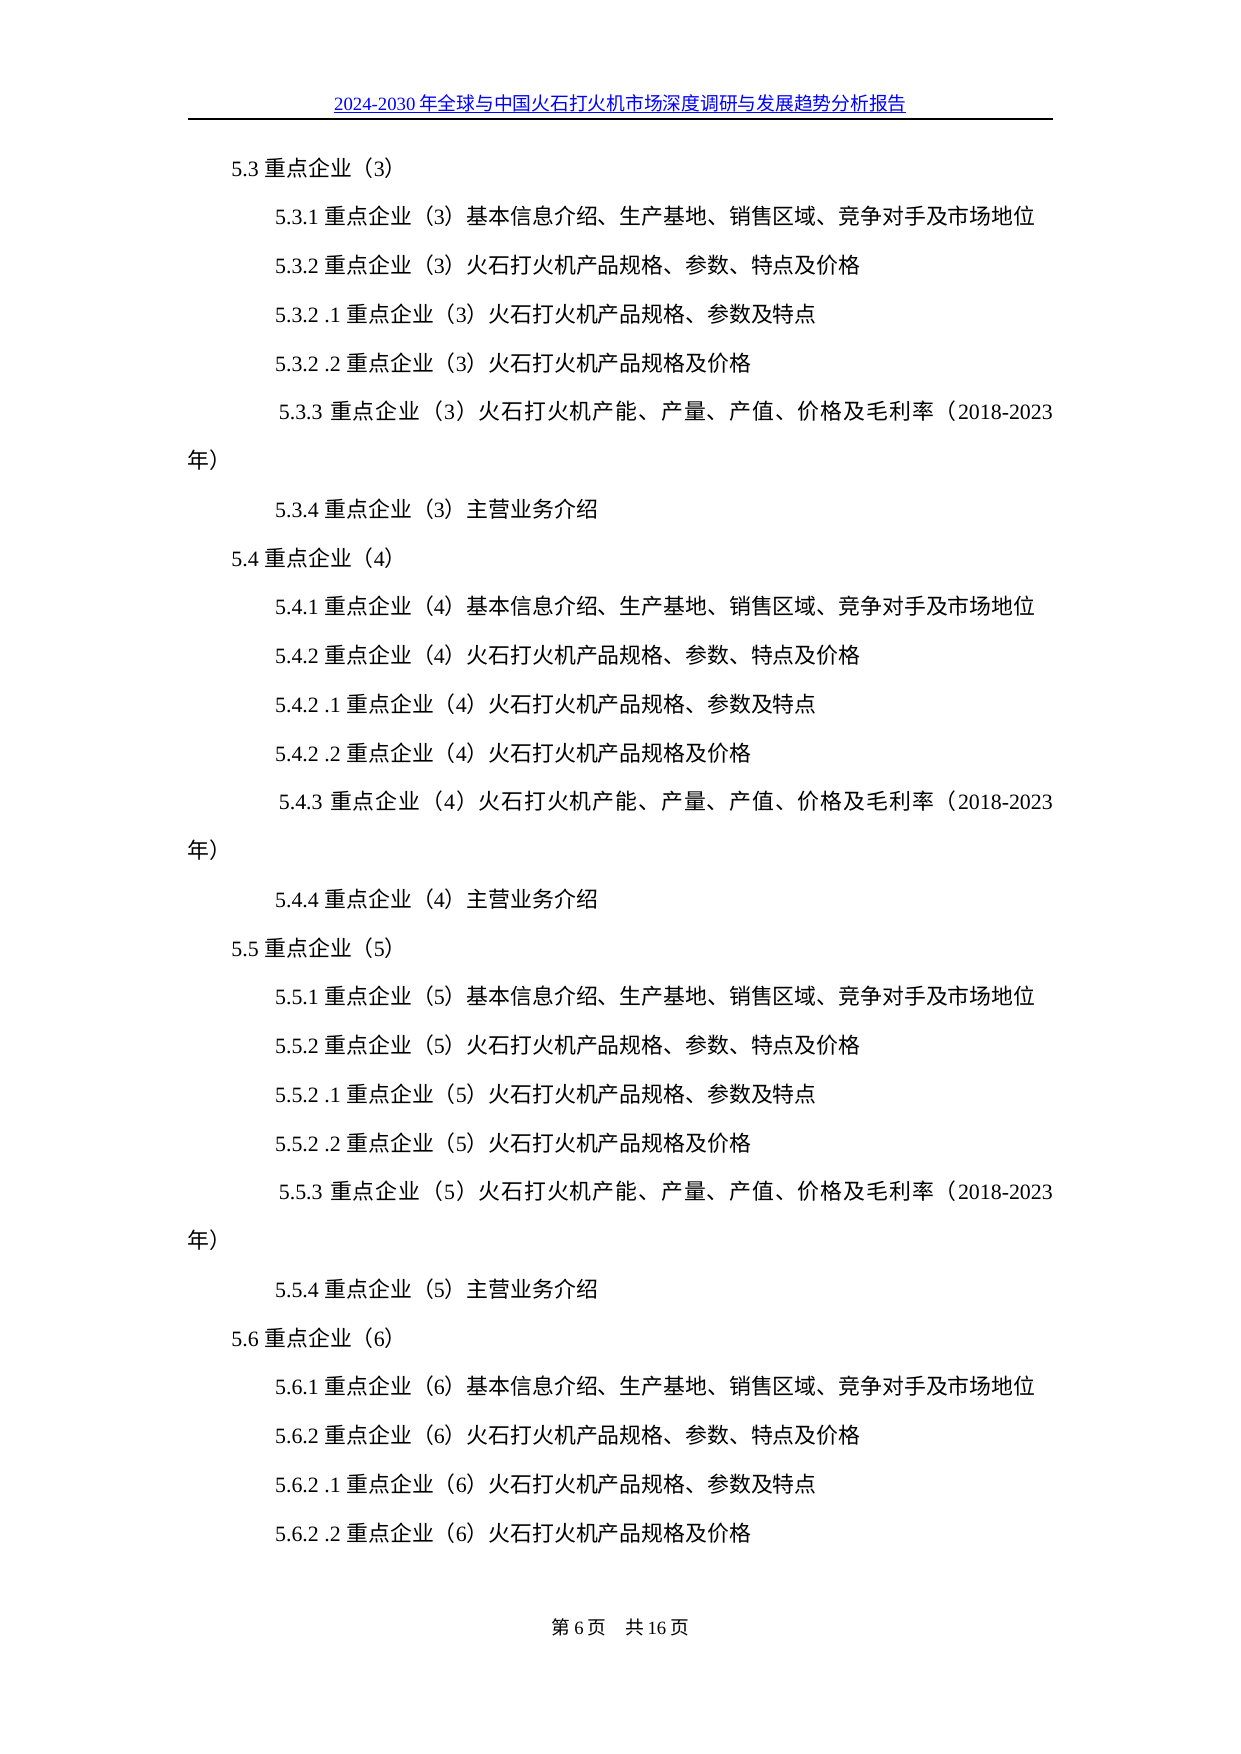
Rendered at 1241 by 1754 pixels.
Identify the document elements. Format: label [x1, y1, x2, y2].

text [187, 150, 1053, 1548]
